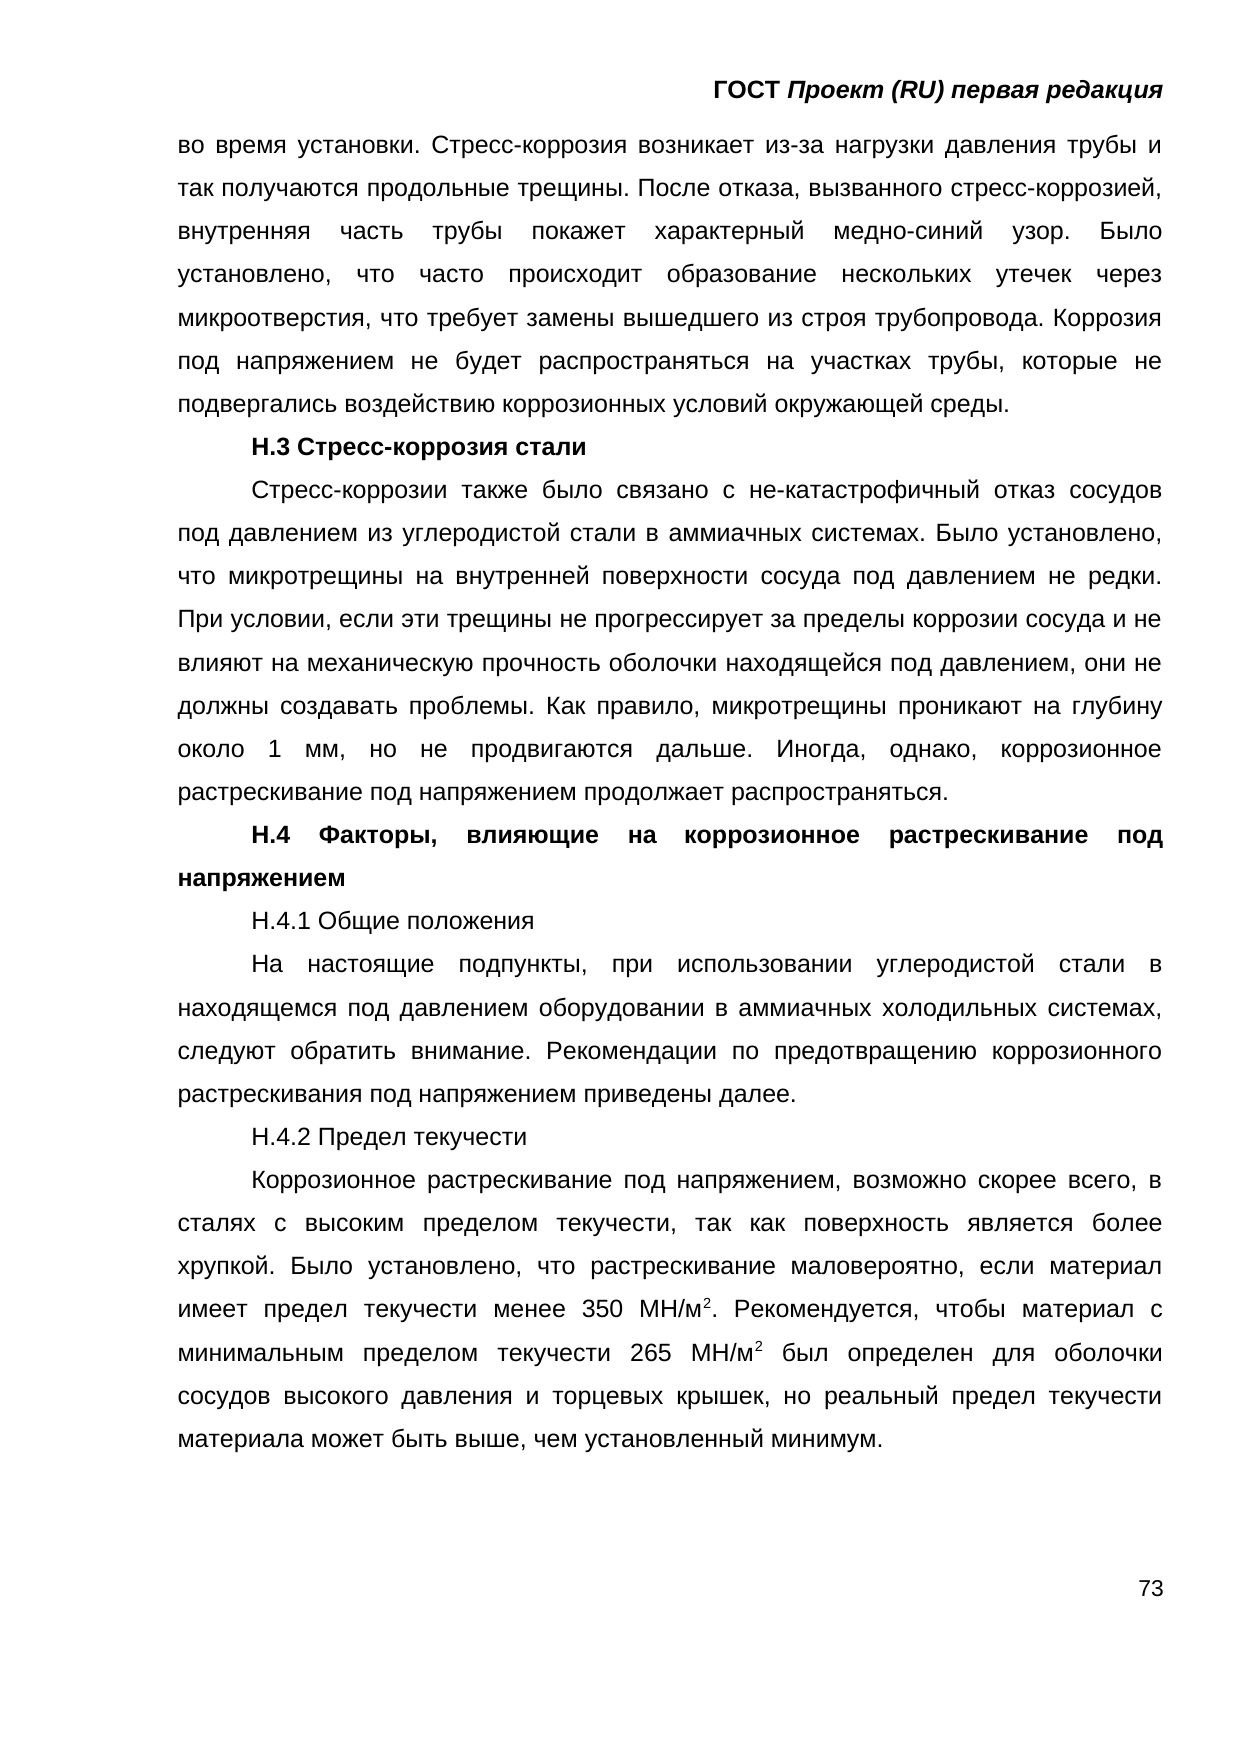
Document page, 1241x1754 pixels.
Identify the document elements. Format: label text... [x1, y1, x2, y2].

text На настоящие подпункты, при использовании углеродистой стали в находящемся под давлением оборудовании в аммиачных холодильных системах, следуют обратить внимание. Рекомендации по предотвращению коррозионного растрескивания под напряжением приведены далее. [177, 949, 1163, 1108]
text Стресс-коррозии также было связано с не-катастрофичный отказ сосудов под давлением из углеродистой стали в аммиачных системах. Было установлено, что микротрещины на внутренней поверхности сосуда под давлением не редки. При условии, если эти трещины не прогрессирует за пределы коррозии сосуда и не влияют на механическую прочность оболочки находящейся под давлением, они не должны создавать проблемы. Как правило, микротрещины проникают на глубину около 1 мм, но не продвигаются дальше. Иногда, однако, коррозионное растрескивание под напряжением продолжает распространяться. [177, 475, 1163, 806]
text H.3 Стресс-коррозия стали [177, 432, 1163, 461]
text H.4.2 Предел текучести [177, 1122, 1163, 1151]
text H.4 Факторы, влияющие на коррозионное растрескивание под напряжением [177, 820, 1163, 892]
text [177, 130, 1163, 418]
text Коррозионное растрескивание под напряжением, возможно скорее всего, в сталях с высоким пределом текучести, так как поверхность является более хрупкой. Было установлено, что растрескивание маловероятно, если материал имеет предел текучести менее 350 МН/м2. Рекомендуется, чтобы материал с минимальным пределом текучести 265 МН/м2 был определен для оболочки сосудов высокого давления и торцевых крышек, но реальный предел текучести материала может быть выше, чем установленный минимум. [177, 1165, 1163, 1453]
text H.4.1 Общие положения [177, 906, 1163, 935]
